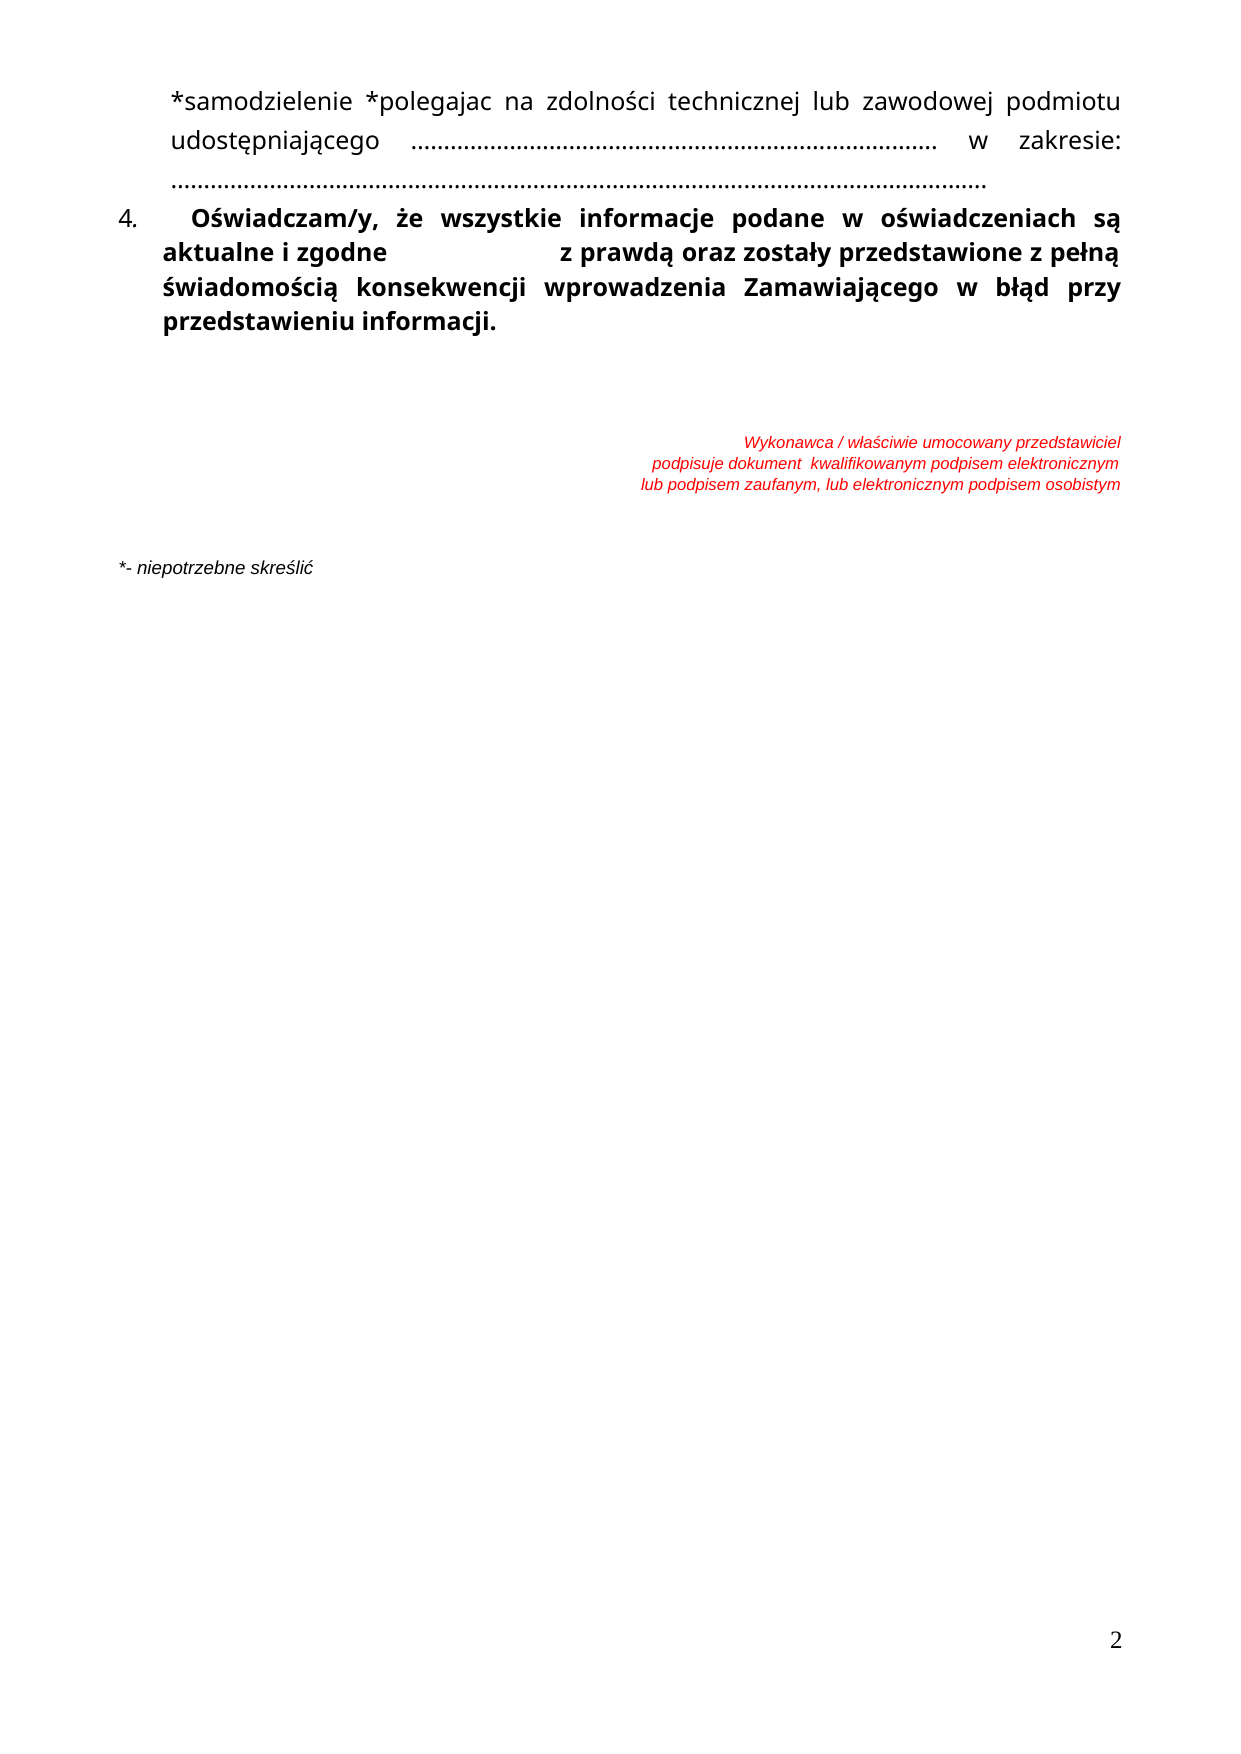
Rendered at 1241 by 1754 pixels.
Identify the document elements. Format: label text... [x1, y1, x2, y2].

text podpisuje dokument kwalifikowanym podpisem elektronicznym [118, 454, 1122, 473]
text *samodzielenie *polegajac na zdolności technicznej lub zawodowej podmiotu udostępniającego …………………………………………………………….………. w zakresie: ……………………………………………………………………………………………………………. [170, 83, 1122, 196]
text *- niepotrzebne skreślić [118, 557, 1122, 579]
text Wykonawca / właściwie umocowany przedstawiciel [118, 432, 1122, 452]
text lub podpisem zaufanym, lub elektronicznym podpisem osobistym [118, 475, 1122, 494]
text 4. Oświadczam/y, że wszystkie informacje podane w oświadczeniach są aktualne i zgodne z prawdą oraz zostały przedstawione z pełną świadomością konsekwencji wprowadzenia Zamawiającego w błąd przy przedstawieniu informacji. [118, 201, 1122, 337]
